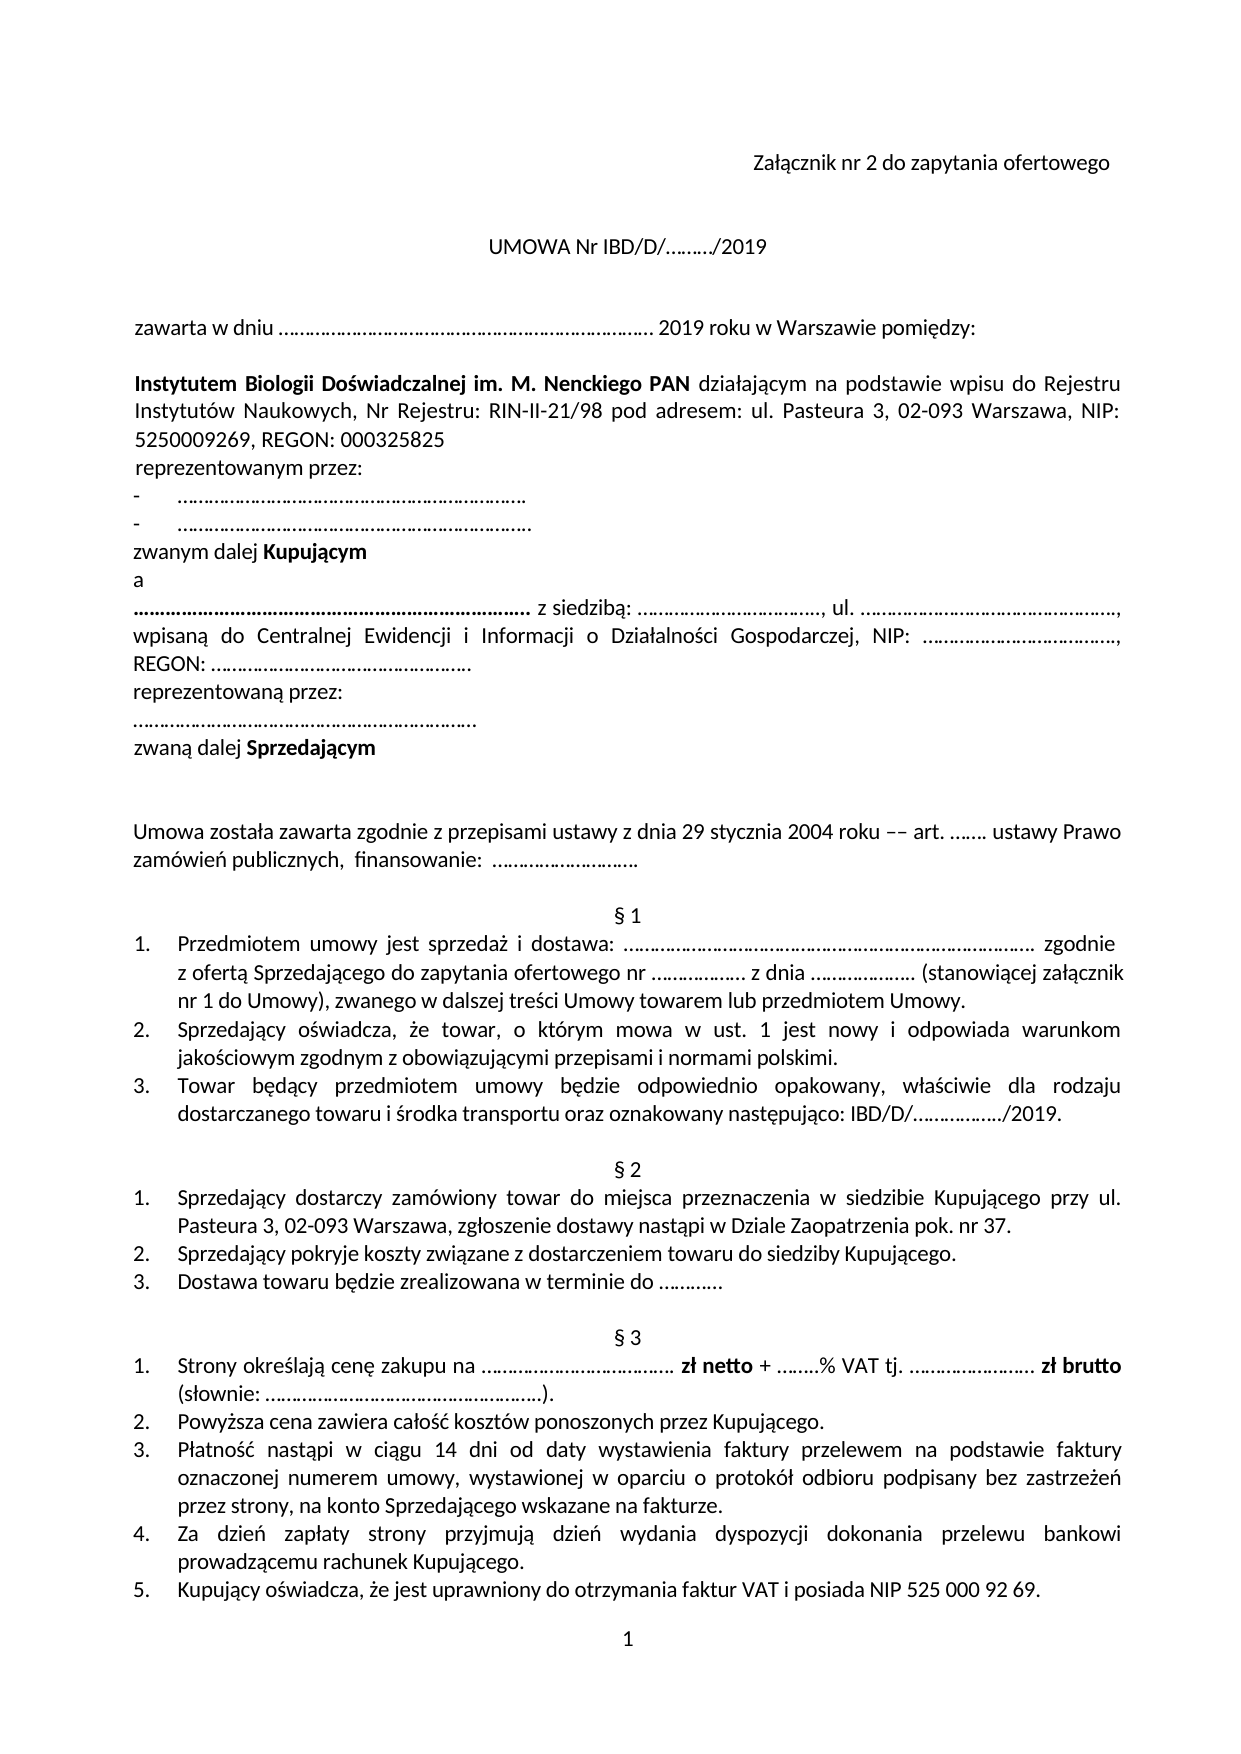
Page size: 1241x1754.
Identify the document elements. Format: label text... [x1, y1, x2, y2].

text § 1 [133, 901, 1122, 929]
text 2. Sprzedający pokryje koszty związane z dostarczeniem towaru do siedziby Kupującego. [133, 1239, 1122, 1267]
text § 2 [133, 1155, 1122, 1183]
text 3. Płatność nastąpi w ciągu 14 dni od daty wystawienia faktury przelewem na podstawie faktury oznaczonej numerem umowy, wystawionej w oparciu o protokół odbioru podpisany bez zastrzeżeń przez strony, na konto Sprzedającego wskazane na fakturze. [133, 1435, 1122, 1519]
text - …………………………………………………………. [133, 481, 1122, 509]
text ……………………………………………………………….. z siedzibą: …………………………….., ul. …………………………………………., wpisaną do Centralnej Ewidencji i Informacji o Działalności Gospodarczej, NIP: ………………………………., REGON: ………………………………………….. [133, 593, 1122, 677]
text 1. Sprzedający dostarczy zamówiony towar do miejsca przeznaczenia w siedzibie Kupującego przy ul. Pasteura 3, 02-093 Warszawa, zgłoszenie dostawy nastąpi w Dziale Zaopatrzenia pok. nr 37. [133, 1183, 1122, 1239]
text 2. Powyższa cena zawiera całość kosztów ponoszonych przez Kupującego. [133, 1407, 1122, 1435]
text Instytutem Biologii Doświadczalnej im. M. Nenckiego PAN działającym na podstawie wpisu do Rejestru Instytutów Naukowych, Nr Rejestru: RIN-II-21/98 pod adresem: ul. Pasteura 3, 02-093 Warszawa, NIP: 5250009269, REGON: 000325825 [134, 369, 1122, 453]
text 4. Za dzień zapłaty strony przyjmują dzień wydania dyspozycji dokonania przelewu bankowi prowadzącemu rachunek Kupującego. [133, 1519, 1122, 1575]
text § 3 [133, 1323, 1122, 1351]
text reprezentowanym przez: [135, 453, 1122, 481]
text Umowa została zawarta zgodnie z przepisami ustawy z dnia 29 stycznia 2004 roku –– art. ……. ustawy Prawo zamówień publicznych, finansowanie: ………………………. [133, 817, 1122, 873]
text 2. Sprzedający oświadcza, że towar, o którym mowa w ust. 1 jest nowy i odpowiada warunkom jakościowym zgodnym z obowiązującymi przepisami i normami polskimi. [133, 1015, 1122, 1071]
text zwanym dalej Kupującym [133, 537, 1122, 565]
text Załącznik nr 2 do zapytania ofertowego [133, 148, 1122, 176]
text reprezentowaną przez: [133, 677, 1122, 705]
text a [133, 565, 1122, 593]
text UMOWA Nr IBD/D/………/2019 [133, 232, 1122, 260]
text 1. Strony określają cenę zakupu na ………………………………. zł netto + ……..% VAT tj. …………………… zł brutto (słownie: ……………………………………………..). [133, 1351, 1122, 1407]
text 5. Kupujący oświadcza, że jest uprawniony do otrzymania faktur VAT i posiada NIP 525 000 92 69. [133, 1575, 1153, 1603]
text zawarta w dniu ……………………………………………………………… 2019 roku w Warszawie pomiędzy: [134, 313, 1122, 341]
text 3. Towar będący przedmiotem umowy będzie odpowiednio opakowany, właściwie dla rodzaju dostarczanego towaru i środka transportu oraz oznakowany następująco: IBD/D/……………../2019. [133, 1071, 1122, 1127]
text 1. Przedmiotem umowy jest sprzedaż i dostawa: ……………………………………………………………………. zgodnie z ofertą Sprzedającego do zapytania ofertowego nr ……………… z dnia ……………….. (stanowiącej załącznik nr 1 do Umowy), zwanego w dalszej treści Umowy towarem lub przedmiotem Umowy. [133, 929, 1124, 1014]
text - ………………………………………………………….. [133, 509, 1122, 537]
text zwaną dalej Sprzedającym [134, 733, 1124, 761]
text 3. Dostawa towaru będzie zrealizowana w terminie do ………... [133, 1267, 1122, 1295]
text ………………………………………………………… [133, 705, 1122, 733]
